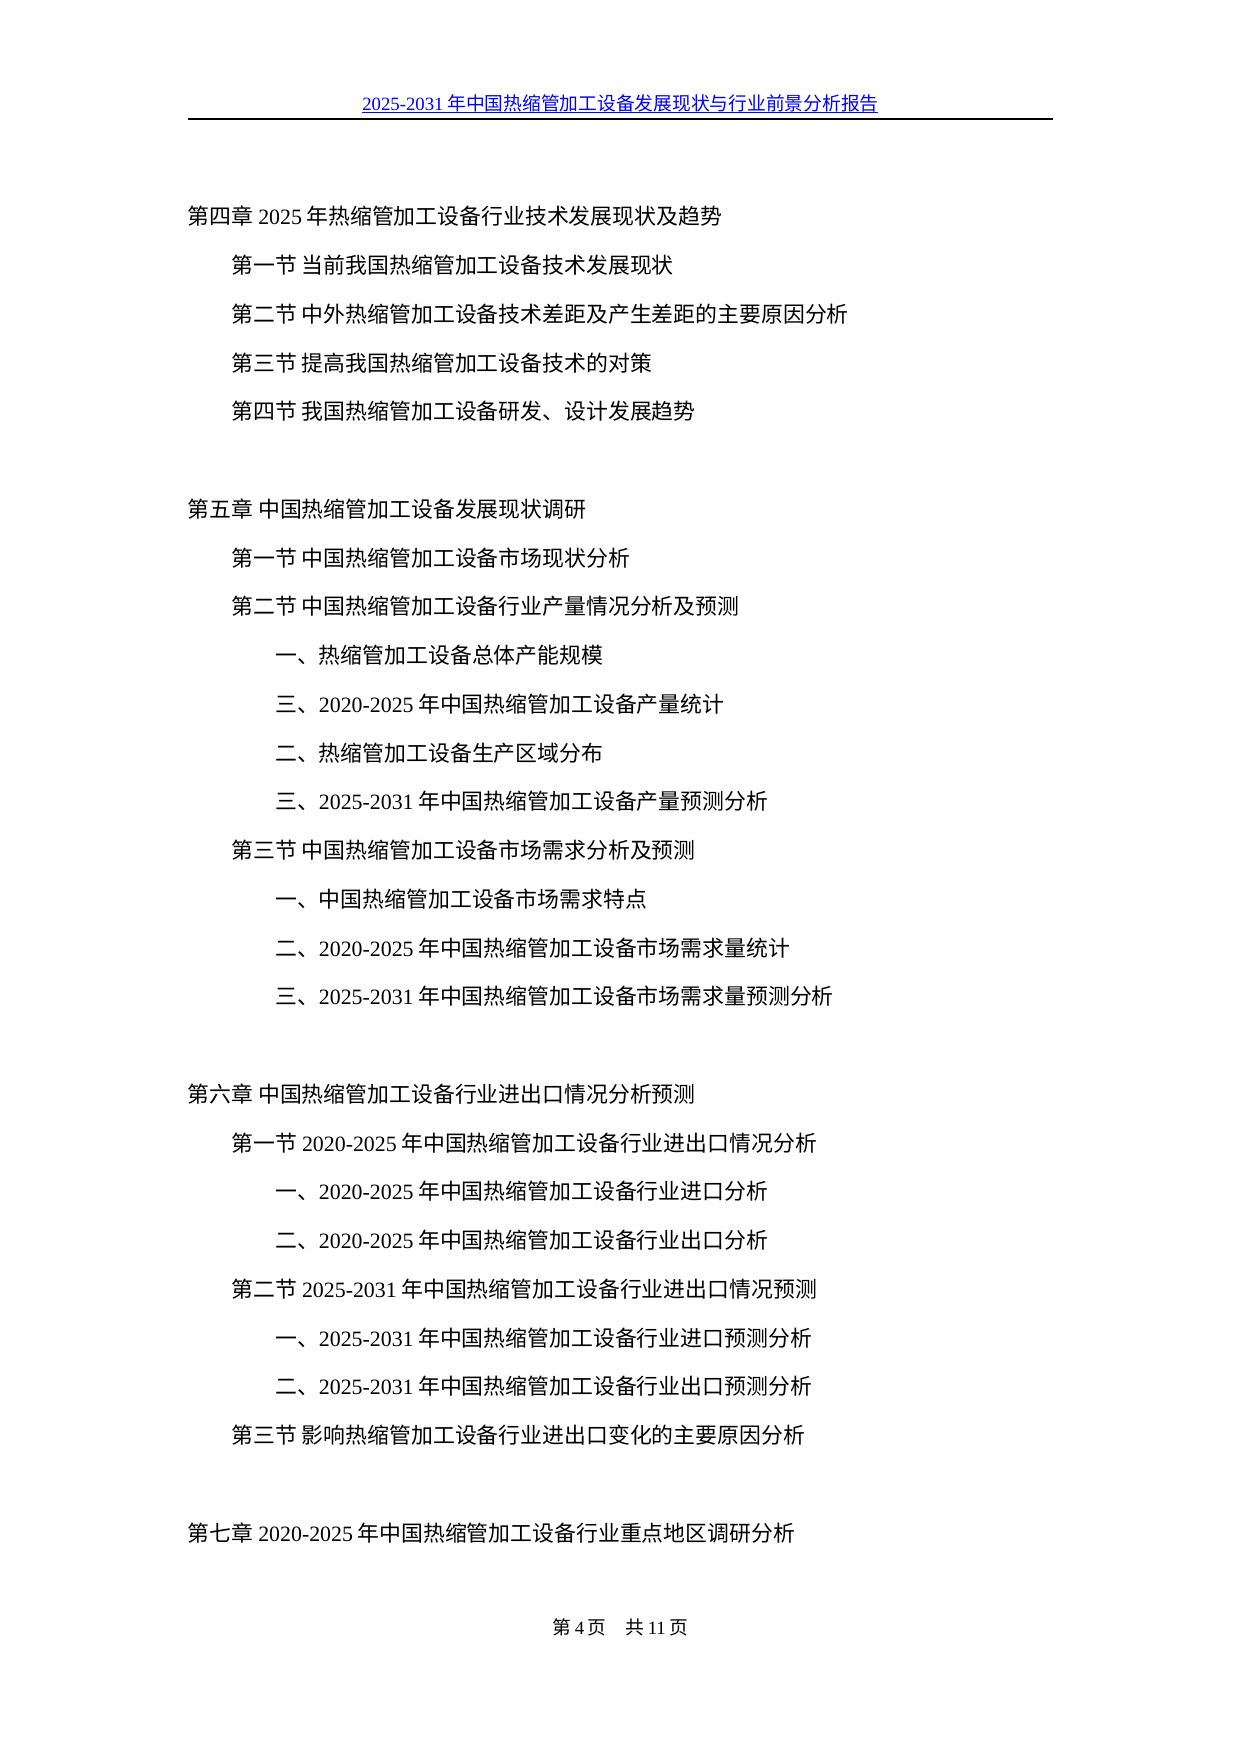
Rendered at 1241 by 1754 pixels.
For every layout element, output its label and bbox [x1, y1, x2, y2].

text [187, 150, 1053, 1548]
